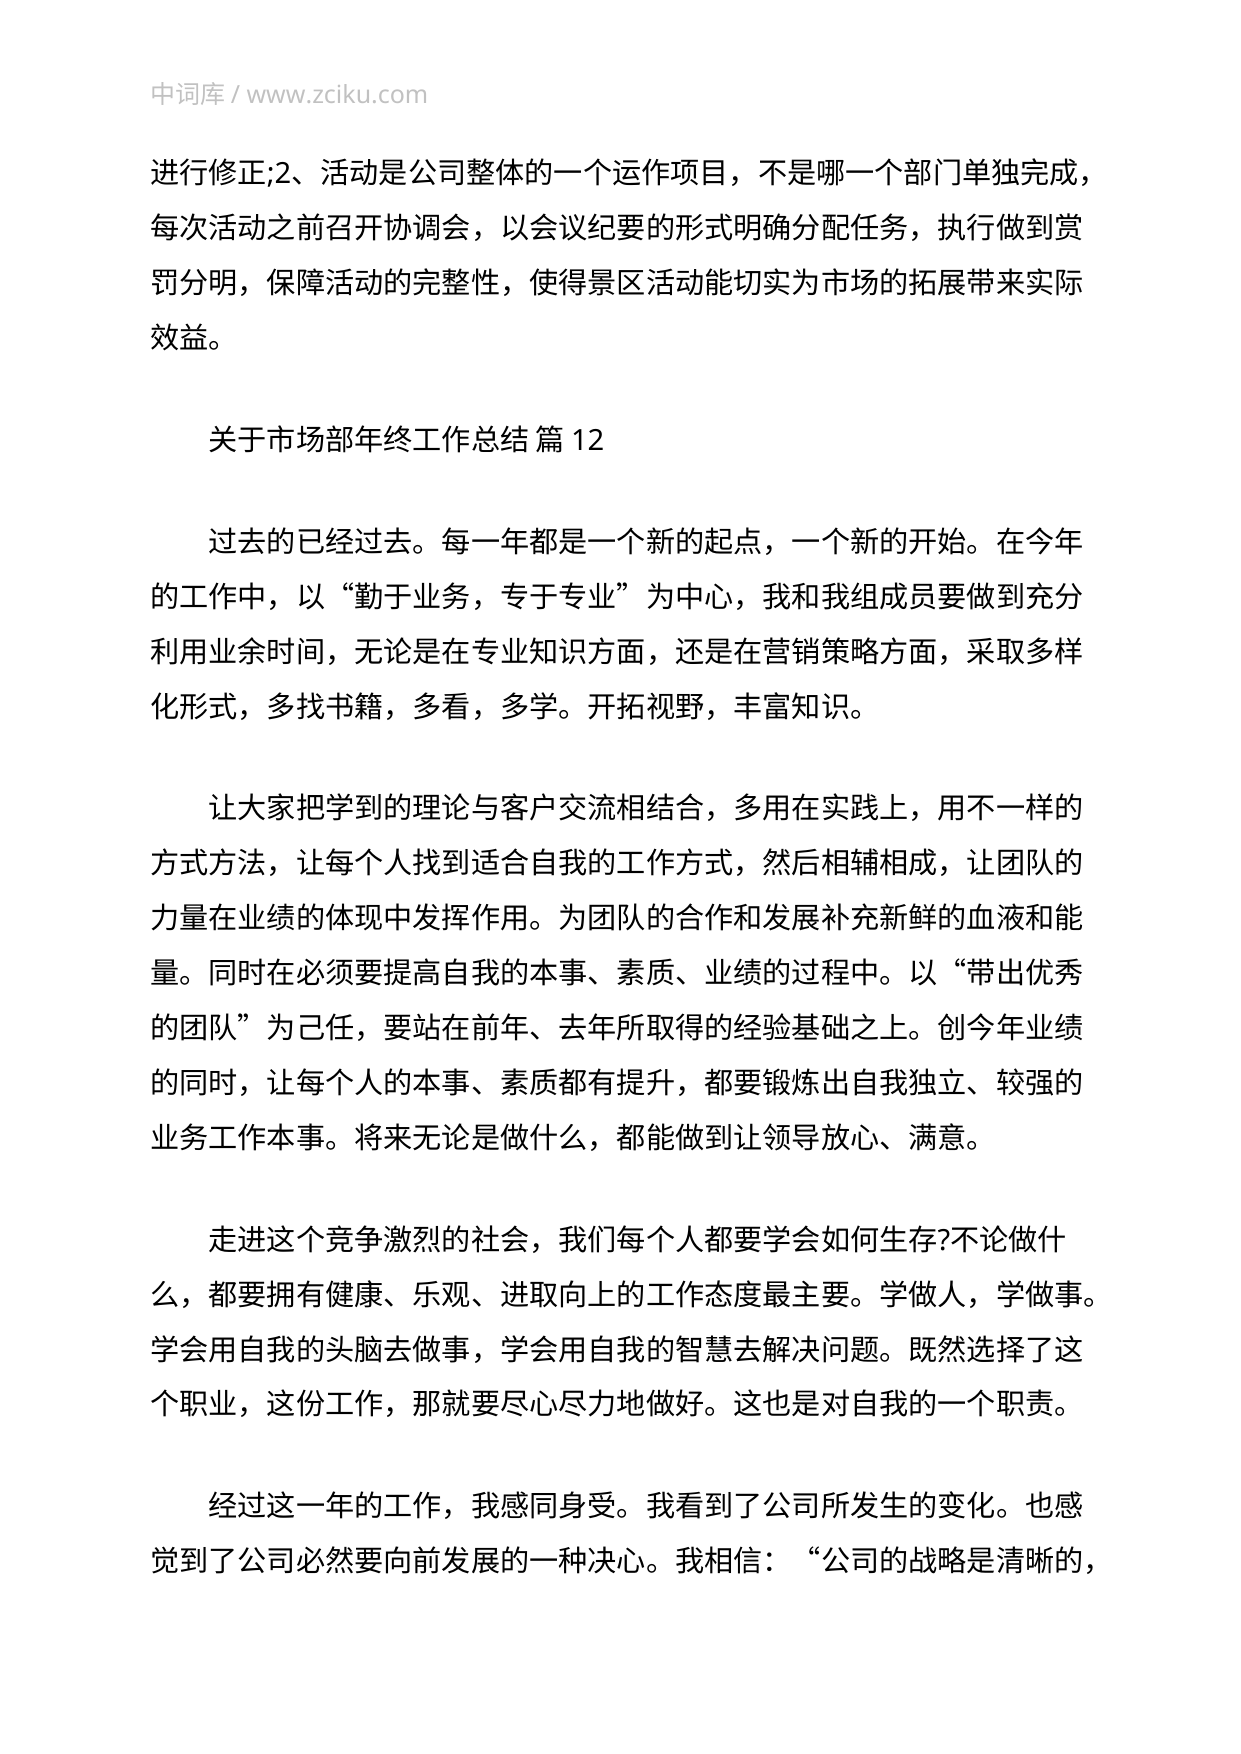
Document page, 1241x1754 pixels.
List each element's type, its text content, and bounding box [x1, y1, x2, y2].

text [150, 1483, 1090, 1580]
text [150, 150, 1090, 357]
text 让大家把学到的理论与客户交流相结合，多用在实践上，用不一样的方式方法，让每个人找到适合自我的工作方式，然后相辅相成，让团队的力量在业绩的体现中发挥作用。为团队的合作和发展补充新鲜的血液和能量。同时在必须要提高自我的本事、素质、业绩的过程中。以“带出优秀的团队”为己任，要站在前年、去年所取得的经验基础之上。创今年业绩的同时，让每个人的本事、素质都有提升，都要锻炼出自我独立、较强的业务工作本事。将来无论是做什么，都能做到让领导放心、满意。 [150, 785, 1090, 1157]
text 过去的已经过去。每一年都是一个新的起点，一个新的开始。在今年的工作中，以“勤于业务，专于专业”为中心，我和我组成员要做到充分利用业余时间，无论是在专业知识方面，还是在营销策略方面，采取多样化形式，多找书籍，多看，多学。开拓视野，丰富知识。 [150, 518, 1090, 726]
text 关于市场部年终工作总结 篇12 [150, 417, 1090, 459]
text 走进这个竞争激烈的社会，我们每个人都要学会如何生存?不论做什么，都要拥有健康、乐观、进取向上的工作态度最主要。学做人，学做事。学会用自我的头脑去做事，学会用自我的智慧去解决问题。既然选择了这个职业，这份工作，那就要尽心尽力地做好。这也是对自我的一个职责。 [150, 1216, 1090, 1423]
